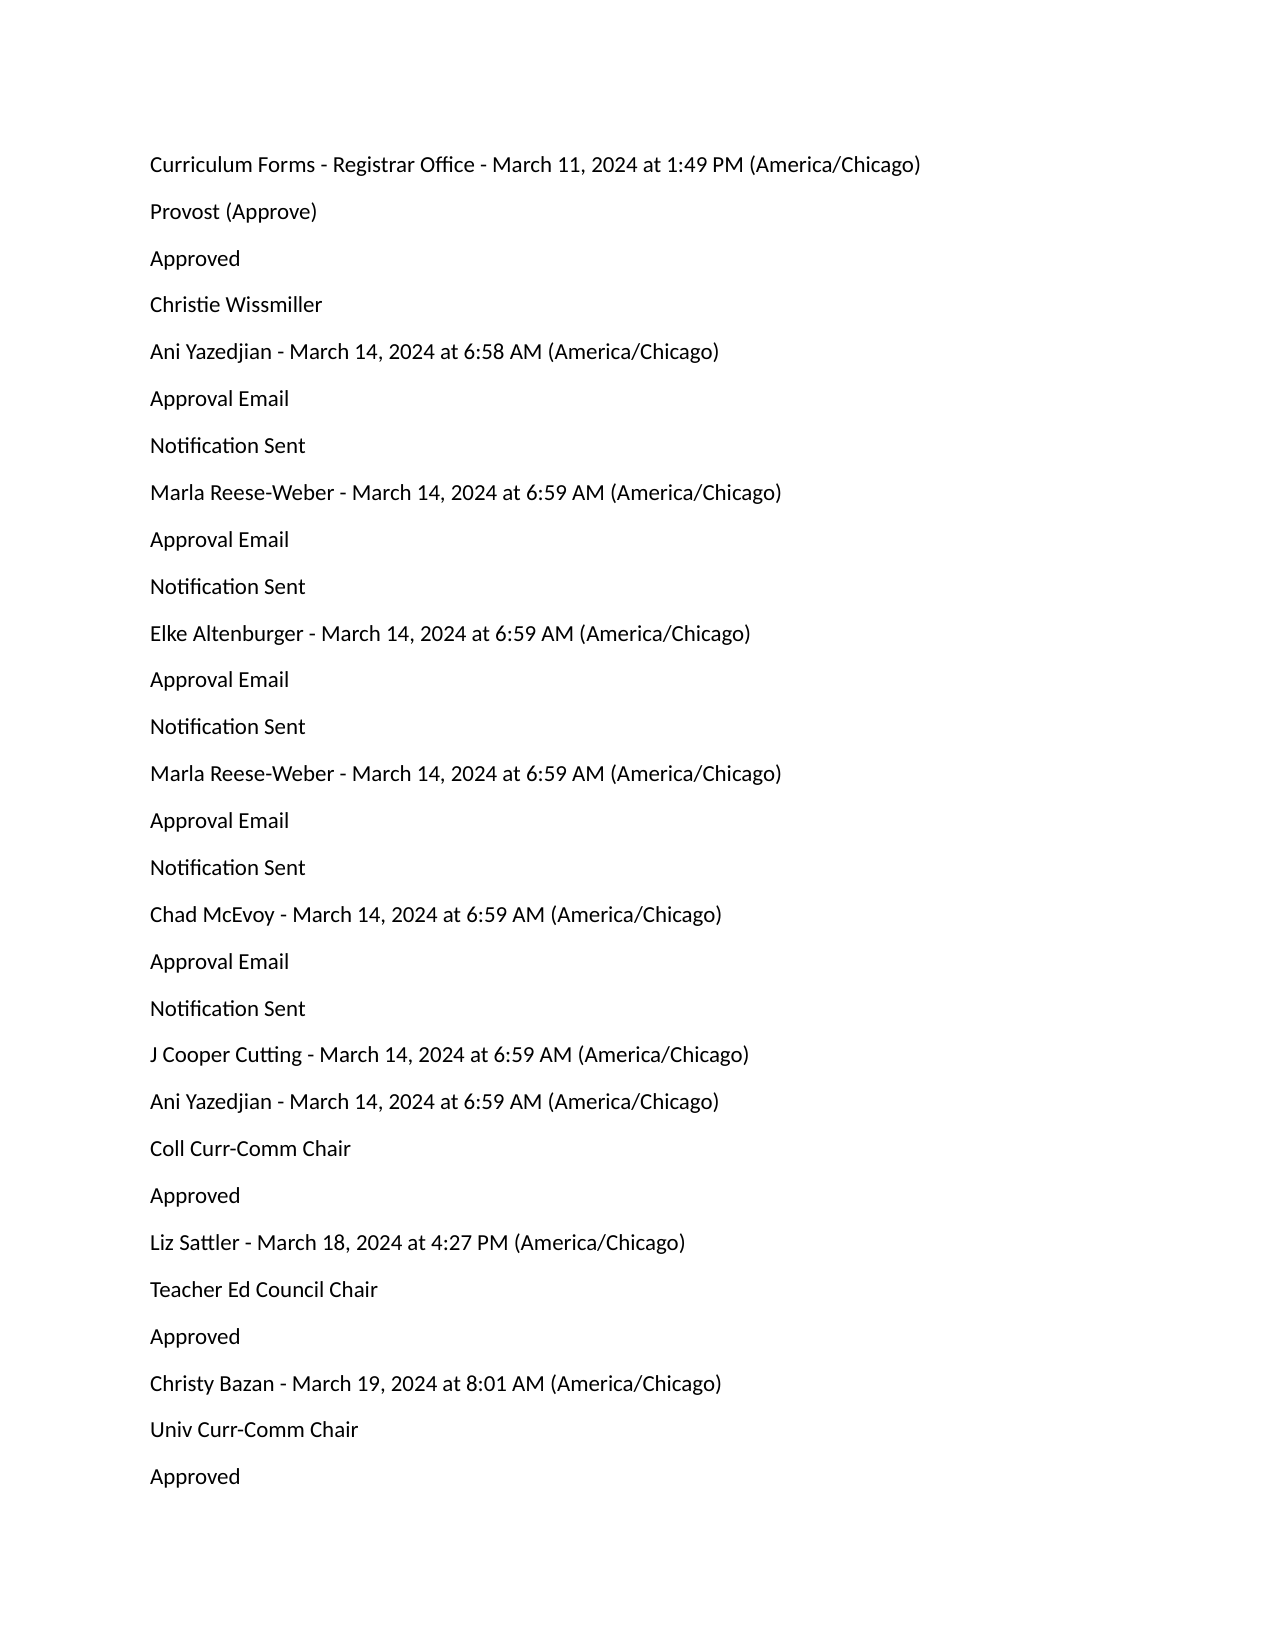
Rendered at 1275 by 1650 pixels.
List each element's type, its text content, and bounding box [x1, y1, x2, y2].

text Chad McEvoy - March 14, 2024 at 6:59 AM (America/Chicago) [150, 900, 1125, 928]
text Approved [150, 1322, 1125, 1350]
text Approval Email [150, 384, 1125, 412]
text Notification Sent [150, 853, 1125, 881]
text Approval Email [150, 947, 1125, 975]
text Liz Sattler - March 18, 2024 at 4:27 PM (America/Chicago) [150, 1228, 1125, 1256]
text Notification Sent [150, 431, 1125, 459]
text Marla Reese-Weber - March 14, 2024 at 6:59 AM (America/Chicago) [150, 478, 1125, 506]
text Teacher Ed Council Chair [150, 1275, 1125, 1303]
text Approval Email [150, 806, 1125, 834]
text Notification Sent [150, 712, 1125, 741]
text Approval Email [150, 525, 1125, 553]
text Curriculum Forms - Registrar Office - March 11, 2024 at 1:49 PM (America/Chicago) [150, 150, 1125, 178]
text Notification Sent [150, 994, 1125, 1022]
text J Cooper Cutting - March 14, 2024 at 6:59 AM (America/Chicago) [150, 1041, 1125, 1069]
text Coll Curr-Comm Chair [150, 1134, 1125, 1162]
text Ani Yazedjian - March 14, 2024 at 6:58 AM (America/Chicago) [150, 337, 1125, 366]
text Elke Altenburger - March 14, 2024 at 6:59 AM (America/Chicago) [150, 619, 1125, 647]
text Marla Reese-Weber - March 14, 2024 at 6:59 AM (America/Chicago) [150, 759, 1125, 787]
text Approved [150, 244, 1125, 272]
text Christy Bazan - March 19, 2024 at 8:01 AM (America/Chicago) [150, 1369, 1125, 1397]
text Approval Email [150, 666, 1125, 694]
text Univ Curr-Comm Chair [150, 1416, 1125, 1444]
text Ani Yazedjian - March 14, 2024 at 6:59 AM (America/Chicago) [150, 1087, 1125, 1116]
text Approved [150, 1181, 1125, 1209]
text Christie Wissmiller [150, 291, 1125, 319]
text Notification Sent [150, 572, 1125, 600]
text Provost (Approve) [150, 197, 1125, 225]
text Approved [150, 1462, 1125, 1491]
